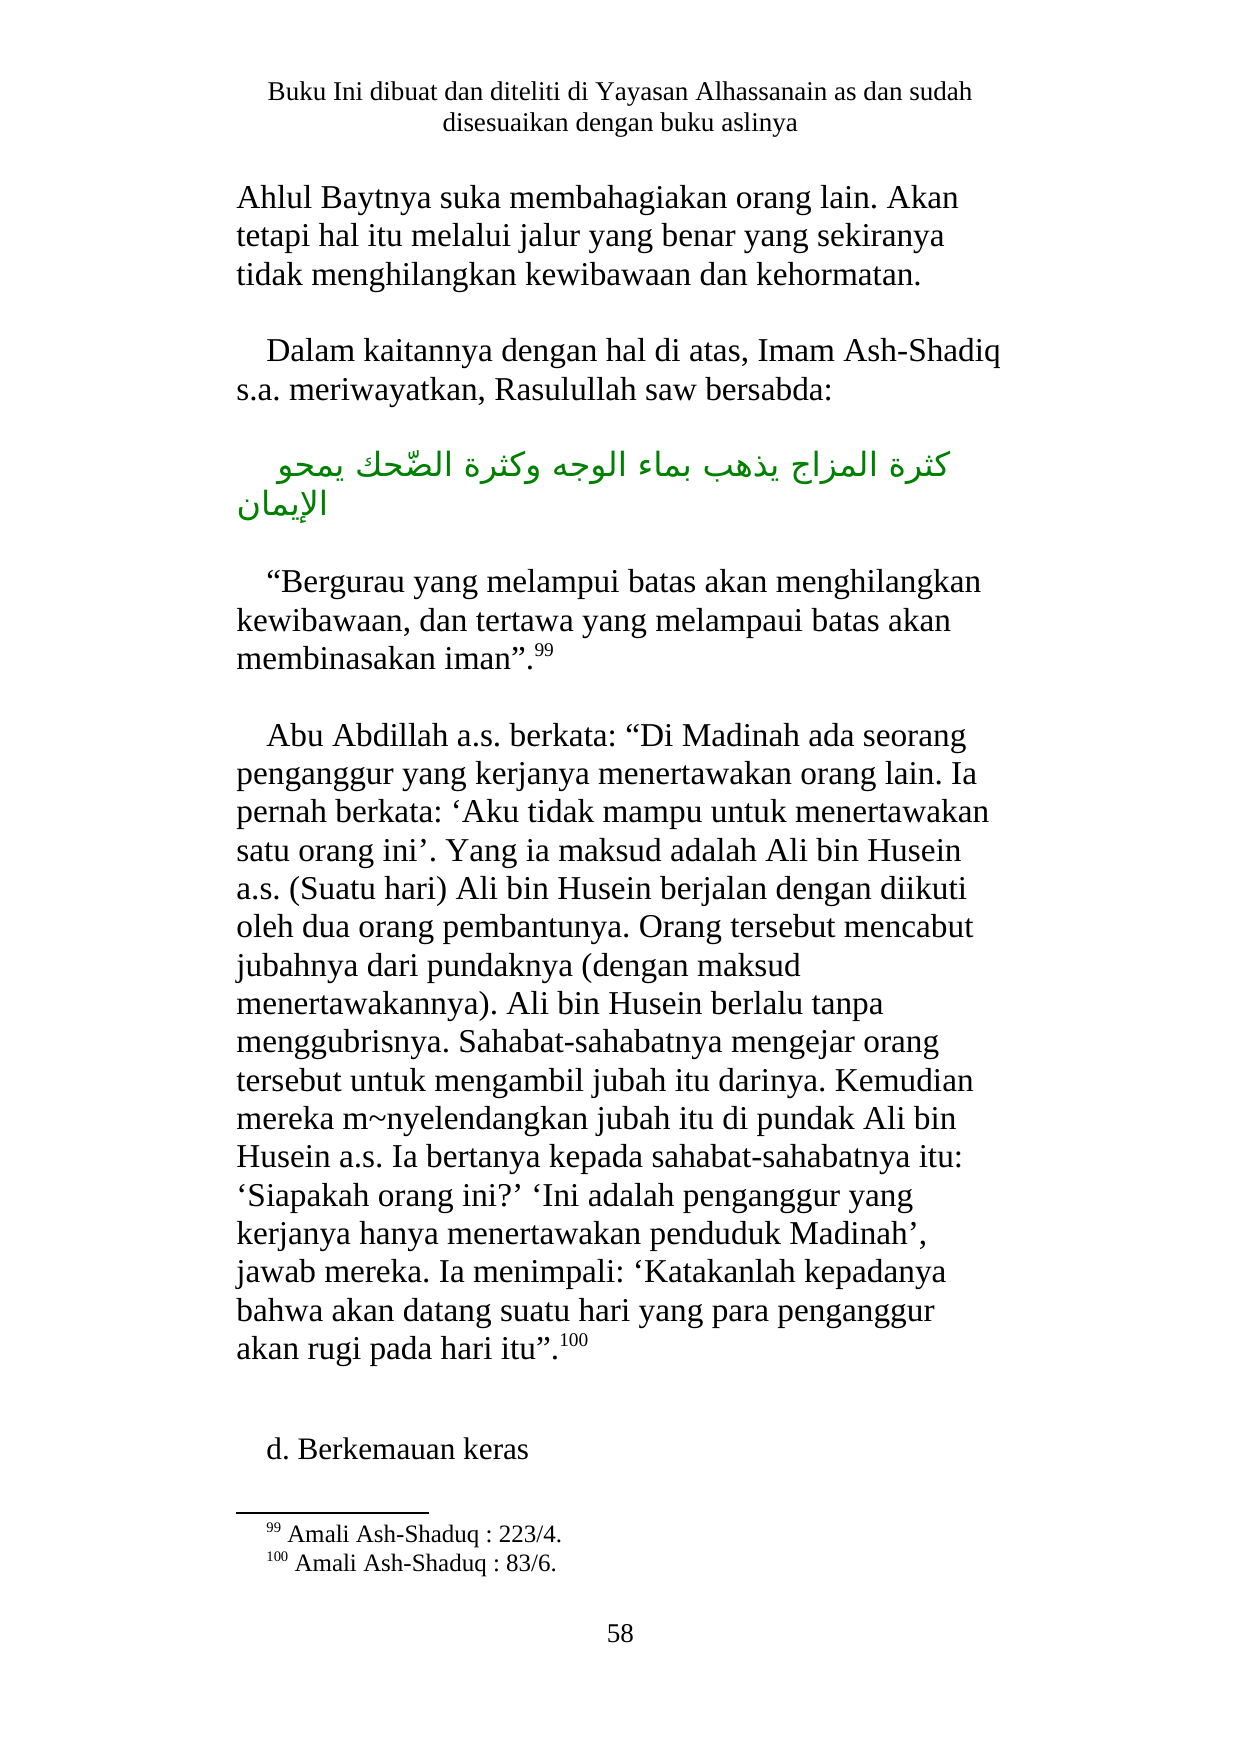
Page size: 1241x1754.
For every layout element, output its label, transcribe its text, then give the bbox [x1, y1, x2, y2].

text Dalam kaitannya dengan hal di atas, Imam Ash-Shadiq s.a. meriwayatkan, Rasulullah saw bersabda: [236, 331, 1004, 407]
text Abu Abdillah a.s. berkata: “Di Madinah ada seorang penganggur yang kerjanya menertawakan orang lain. Ia pernah berkata: ‘Aku tidak mampu untuk menertawakan satu orang ini’. Yang ia maksud adalah Ali bin Husein a.s. (Suatu hari) Ali bin Husein berjalan dengan diikuti oleh dua orang pembantunya. Orang tersebut mencabut jubahnya dari pundaknya (dengan maksud menertawakannya). Ali bin Husein berlalu tanpa menggubrisnya. Sahabat-sahabatnya mengejar orang tersebut untuk mengambil jubah itu darinya. Kemudian mereka m~nyelendangkan jubah itu di pundak Ali bin Husein a.s. Ia bertanya kepada sahabat-sahabatnya itu: ‘Siapakah orang ini?’ ‘Ini adalah penganggur yang kerjanya hanya menertawakan penduduk Madinah’, jawab mereka. Ia menimpali: ‘Katakanlah kepadanya bahwa akan datang suatu hari yang para penganggur akan rugi pada hari itu”. [236, 715, 1004, 1367]
text “Bergurau yang melampui batas akan menghilangkan kewibawaan, dan tertawa yang melampaui batas akan membinasakan iman”. [236, 562, 1004, 677]
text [236, 177, 1004, 292]
text کثرة المزاج يذهب بماء الوجه وکثرة الضّحك يمحو الإيمان [236, 446, 1004, 523]
subtitle d. Berkemauan keras [236, 1430, 1004, 1466]
